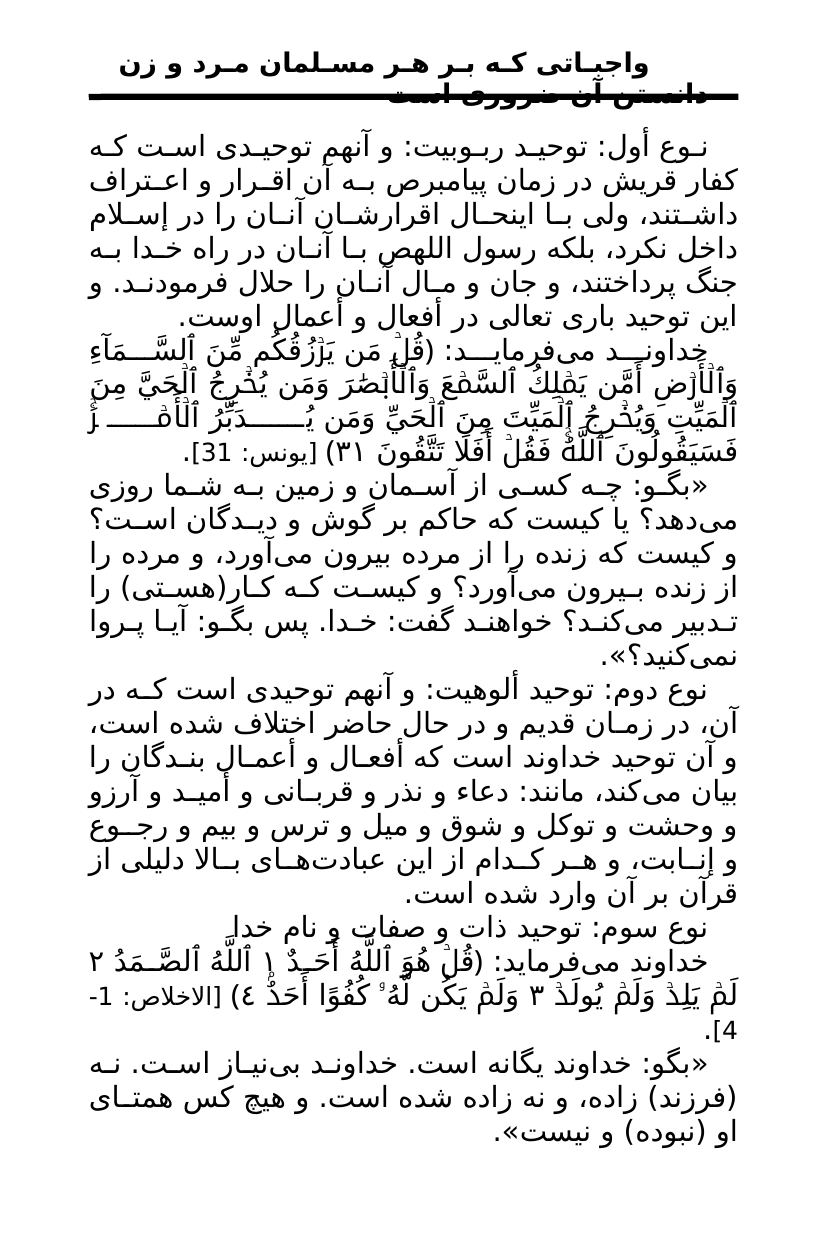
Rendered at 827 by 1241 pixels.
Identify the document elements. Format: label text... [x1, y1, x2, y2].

text «بگو: خداوند یگانه است. خداوند بى‌نیاز است. نه (فرزند) زاده، و نه زاده شده است. و هیچ کس همتای او (نبوده) و نیست». [89, 1046, 738, 1148]
text نوع دوم: توحید ألوهیت: و آنهم توحیدی است که در آن، در زمـان قدیم و در حال حاضر اختلاف شده است، و آن توحید خداوند است که أفعال و أعمال بندگان را بیان مى‌کند، مانند: دعاء و نذر و قربانى و أمید و آرزو و وحشت و توکل و شوق و میل و ترس و بیم و رجوع و إنابت، و هر کدام از این عبادت‌های بالا دلیلى از قرآن بر آن وارد شده است. [89, 672, 738, 910]
text «بگو: چه کسی از آسمان و زمین به شما روزی مى‌دهد؟ یا کیست که حاکم بر گوش و دیدگان است؟ و کیست که زنده را از مرده بیرون مى‌آورد، و مرده را از زنده بیرون مى‌آورد؟ و کیست که کار(هستی) را تدبیر مى‌کند؟ خواهند گفت: خدا. پس بگو: آیا پروا نمى‌کنید؟». [89, 469, 738, 672]
text خداوند مى‌فرماید: ﴿قُلۡ مَن يَرۡزُقُكُم مِّنَ ٱلسَّمَآءِ وَٱلۡأَرۡضِ أَمَّن يَمۡلِكُ ٱلسَّمۡعَ وَٱلۡأَبۡصَٰرَ وَمَن يُخۡرِجُ ٱلۡحَيَّ مِنَ ٱلۡمَيِّتِ وَيُخۡرِجُ ٱلۡمَيِّتَ مِنَ ٱلۡحَيِّ وَمَن يُدَبِّرُ ٱلۡأَمۡرَۚ فَسَيَقُولُونَ ٱللَّهُۚ فَقُلۡ أَفَلَا تَتَّقُونَ ٣١﴾ [یونس: 31]. [89, 333, 738, 469]
text خداوند مى‌فرماید: ﴿قُلۡ هُوَ ٱللَّهُ أَحَدٌ ١ ٱللَّهُ ٱلصَّمَدُ ٢ لَمۡ يَلِدۡ وَلَمۡ يُولَدۡ ٣ وَلَمۡ يَكُن لَّهُۥ كُفُوًا أَحَدُۢ ٤﴾ [الاخلاص: 1-4]. [89, 944, 738, 1046]
text نوع أول: توحید ربوبیت: و آنهم توحیدی است که کفار قریش در زمان پیامبرص به آن اقرار و اعتراف داشتند، ولى با اینحال اقرارشان آنان را در إسلام داخل نکرد، بلکه رسول اللهص با آنان در راه خدا به جنگ پرداختند، و جان و مال آنان را حلال فرمودند. و این توحید بارى تعالی در أفعال و أعمال اوست. [89, 129, 738, 333]
text نوع سوم: توحید ذات و صفات و نام خدا [89, 910, 738, 944]
